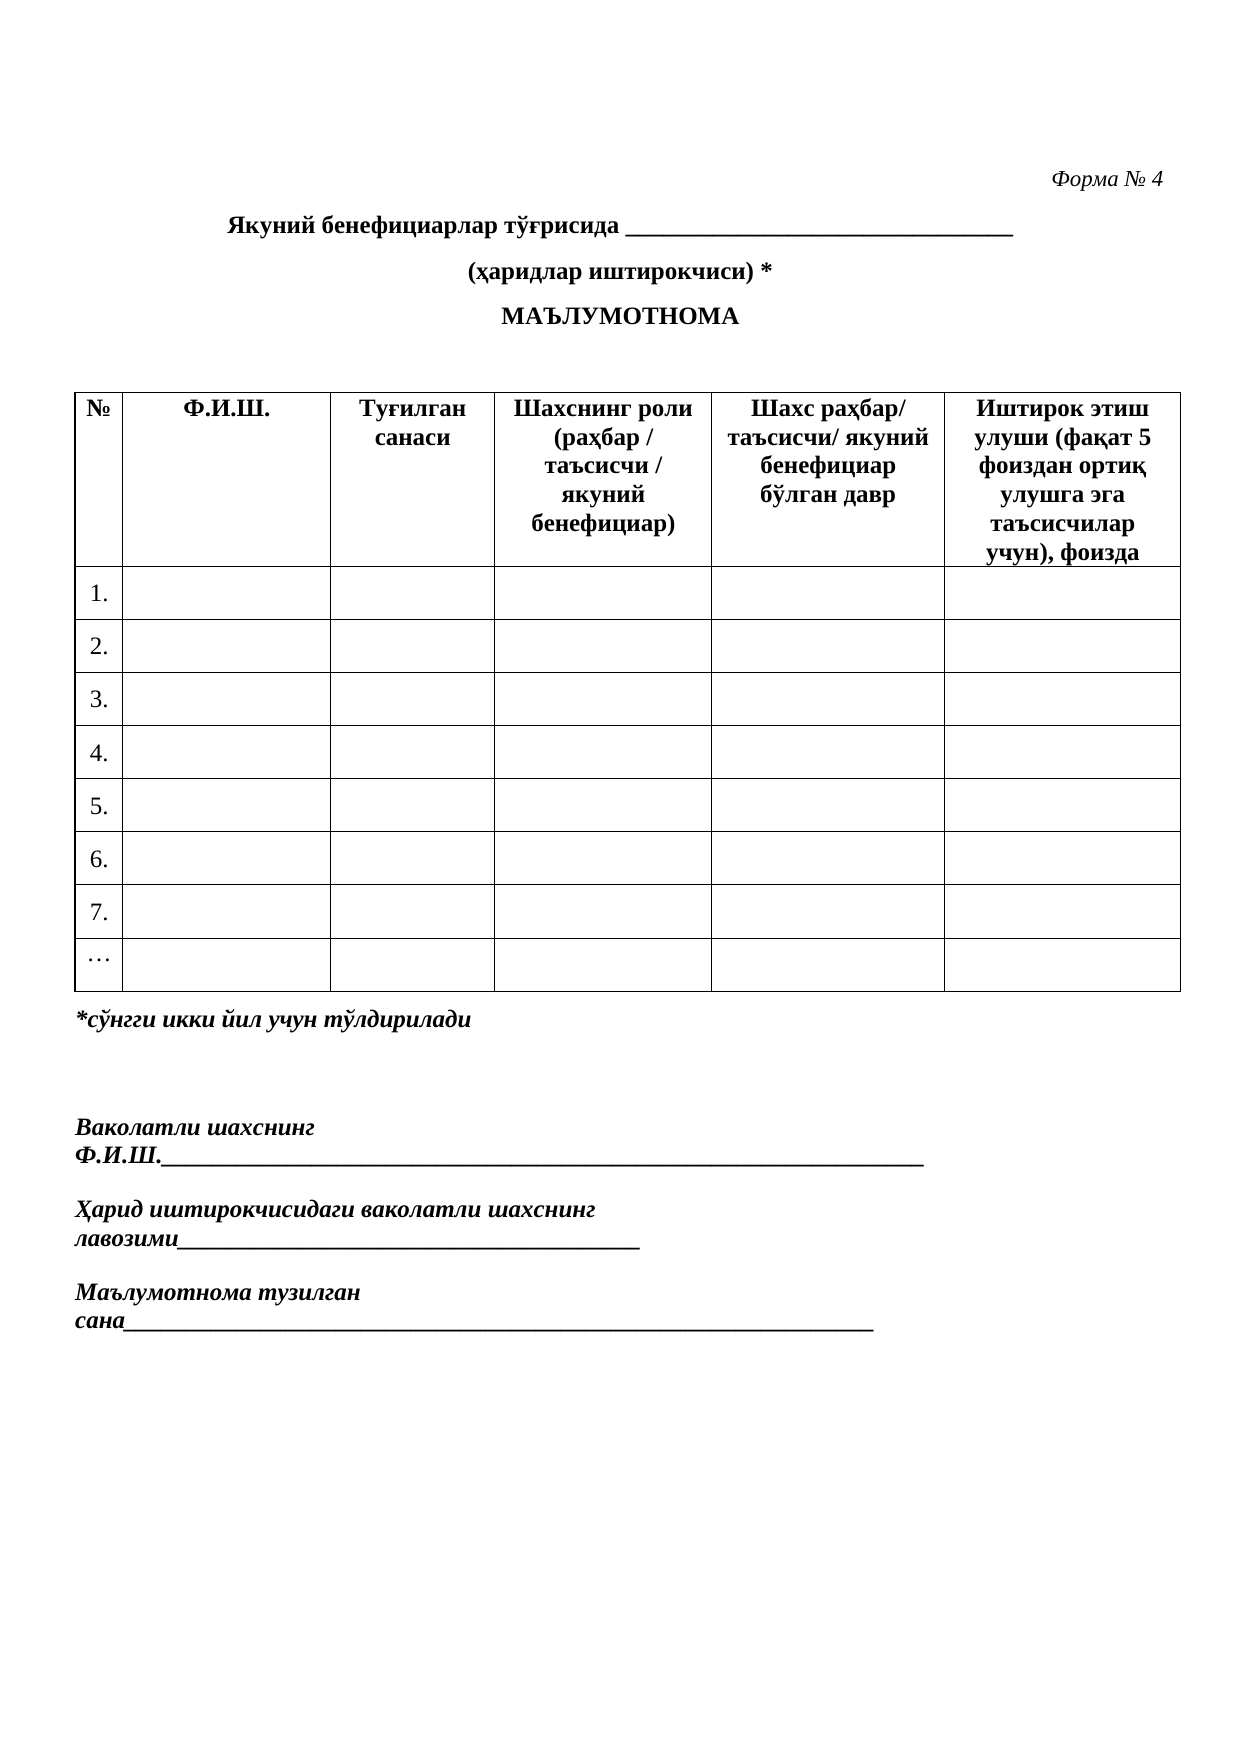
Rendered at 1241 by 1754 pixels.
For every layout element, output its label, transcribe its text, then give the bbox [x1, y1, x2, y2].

table_cell [945, 832, 1180, 884]
table_header № [76, 393, 122, 566]
table_cell [945, 620, 1180, 672]
table_cell [712, 726, 944, 778]
table_cell [331, 726, 494, 778]
table_cell 6. [76, 832, 122, 884]
table_cell [123, 567, 330, 619]
table_cell [123, 885, 330, 937]
table_header Шахснинг роли (раҳбар / таъсисчи / якуний бенефициар) [495, 393, 711, 566]
table_cell [495, 726, 711, 778]
table_cell [712, 779, 944, 831]
table_cell [331, 779, 494, 831]
text МАЪЛУМОТНОМА [75, 301, 1165, 330]
table_cell [945, 567, 1180, 619]
table_cell [495, 673, 711, 725]
text *сўнгги икки йил учун тўлдирилади [75, 1004, 1165, 1033]
text Маълумотнома тузилган сана____________________________________________________________ [75, 1277, 1165, 1334]
table_cell [123, 779, 330, 831]
table_cell [495, 567, 711, 619]
table_cell [495, 939, 711, 991]
text Якуний бенефициарлар тўғрисида _______________________________ [75, 210, 1165, 239]
table_cell 4. [76, 726, 122, 778]
table_cell [123, 726, 330, 778]
table_cell 2. [76, 620, 122, 672]
table_header Туғилган санаси [331, 393, 494, 566]
table_cell [712, 885, 944, 937]
table_cell [495, 885, 711, 937]
table_cell [331, 620, 494, 672]
text Ваколатли шахснинг Ф.И.Ш._____________________________________________________________ [75, 1112, 1165, 1169]
table_cell [123, 620, 330, 672]
table_header Иштирок этиш улуши (фақат 5 фоиздан ортиқ улушга эга таъсисчилар учун), фоизда [945, 393, 1180, 566]
table_cell [945, 885, 1180, 937]
table_cell [331, 885, 494, 937]
table_cell 5. [76, 779, 122, 831]
table_cell [331, 832, 494, 884]
table_cell 1. [76, 567, 122, 619]
table_cell 3. [76, 673, 122, 725]
table_cell [945, 779, 1180, 831]
table_cell … [76, 939, 122, 991]
table_header Ф.И.Ш. [123, 393, 330, 566]
text (ҳаридлар иштирокчиси) * [75, 256, 1165, 284]
table_cell [123, 832, 330, 884]
table_cell [712, 939, 944, 991]
table_cell [495, 620, 711, 672]
table_cell [123, 939, 330, 991]
table_cell [331, 939, 494, 991]
table_cell [712, 567, 944, 619]
table_cell [495, 779, 711, 831]
table_cell [945, 726, 1180, 778]
table_cell [123, 673, 330, 725]
table_cell [712, 673, 944, 725]
table_cell [495, 832, 711, 884]
table_cell [712, 620, 944, 672]
table_cell [945, 939, 1180, 991]
table_cell [945, 673, 1180, 725]
text Форма № 4 [812, 165, 1165, 192]
table_cell 7. [76, 885, 122, 937]
table_cell [331, 673, 494, 725]
text Ҳарид иштирокчисидаги ваколатли шахснинг лавозими_____________________________________ [75, 1194, 1165, 1252]
table_header Шахс раҳбар/ таъсисчи/ якуний бенефициар бўлган давр [712, 393, 944, 566]
table_cell [712, 832, 944, 884]
table_cell [331, 567, 494, 619]
